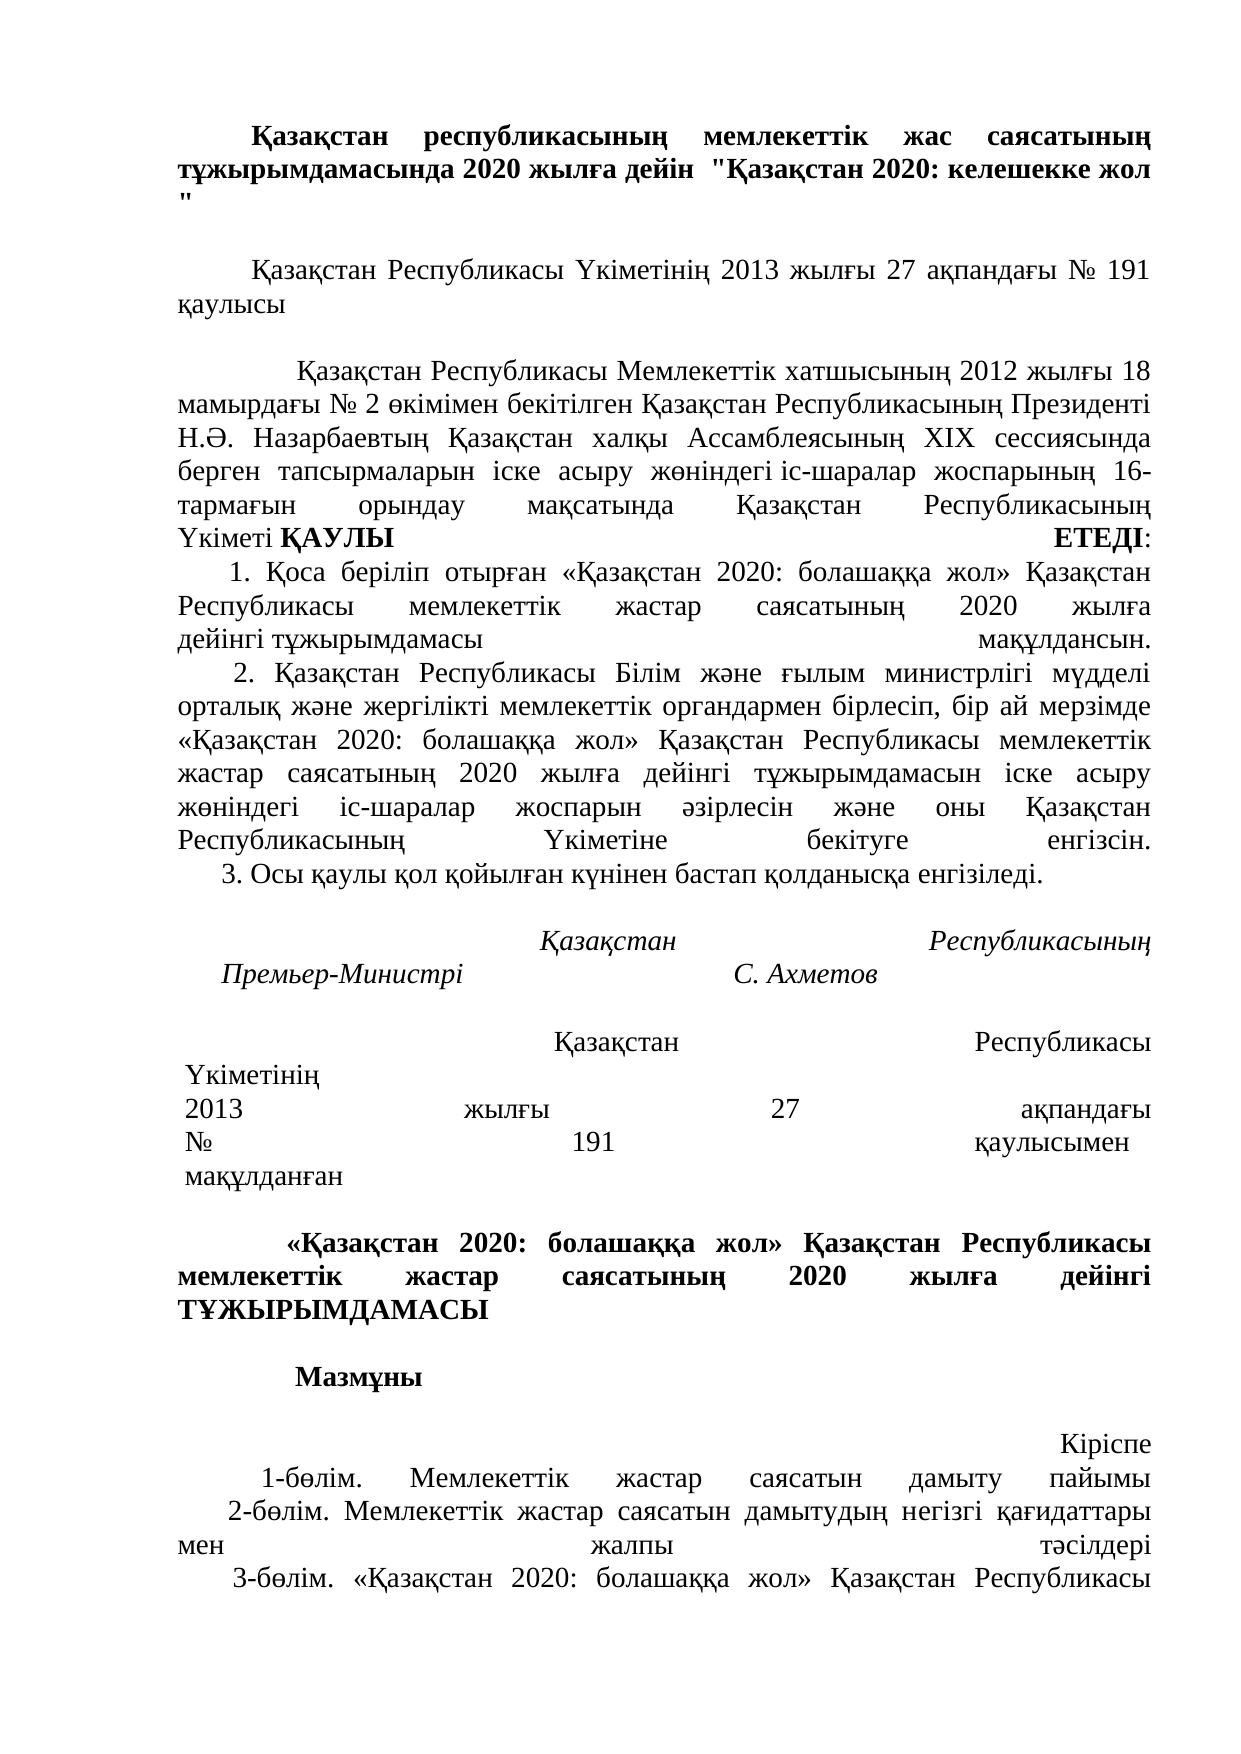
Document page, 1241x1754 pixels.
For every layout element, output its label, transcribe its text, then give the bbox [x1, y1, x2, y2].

text Қазақстан Республикасы Үкіметінің 2013 жылғы 27 ақпандағы № 191 қаулысы [177, 252, 1152, 319]
text Қазақстан республикасының мемлекеттік жас саясатының тұжырымдамасында 2020 жылға дейін "Қазақстан 2020: келешекке жол " [177, 118, 1152, 219]
text Қазақстан Республикасының Премьер-Министрі С. Ахметов [177, 923, 1152, 990]
text Қазақстан Республикасы Мемлекеттік хатшысының 2012 жылғы 18 мамырдағы № 2 өкімімен бекітілген Қазақстан Республикасының Президенті Н.Ә. Назарбаевтың Қазақстан халқы Ассамблеясының XIX сессиясында берген тапсырмаларын іске асыру жөніндегі іс-шаралар жоспарының 16-тармағын орындау мақсатында Қазақстан Республикасының Үкіметі ҚАУЛЫ ЕТЕДІ: 1. Қоса беріліп отырған «Қазақстан 2020: болашаққа жол» Қазақстан Республикасы мемлекеттік жастар саясатының 2020 жылға дейінгі тұжырымдамасы мақұлдансын. 2. Қазақстан Республикасы Білім және ғылым министрлігі мүдделі орталық және жергілікті мемлекеттік органдармен бірлесіп, бір ай мерзімде «Қазақстан 2020: болашаққа жол» Қазақстан Республикасы мемлекеттік жастар саясатының 2020 жылға дейінгі тұжырымдамасын іске асыру жөніндегі іс-шаралар жоспарын әзірлесін және оны Қазақстан Республикасының Үкіметіне бекітуге енгізсін. 3. Осы қаулы қол қойылған күнінен бастап қолданысқа енгізіледі. [177, 353, 1152, 889]
text Мазмұны [177, 1359, 1152, 1393]
text «Қазақстан 2020: болашаққа жол» Қазақстан Республикасы мемлекеттік жастар саясатының 2020 жылға дейінгі ТҰЖЫРЫМДАМАСЫ [177, 1225, 1152, 1326]
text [177, 1426, 1152, 1594]
text Қазақстан Республикасы Үкiметiнiң 2013 жылғы 27 ақпандағы № 191 қаулысымен мақұлданған [177, 1024, 1152, 1191]
